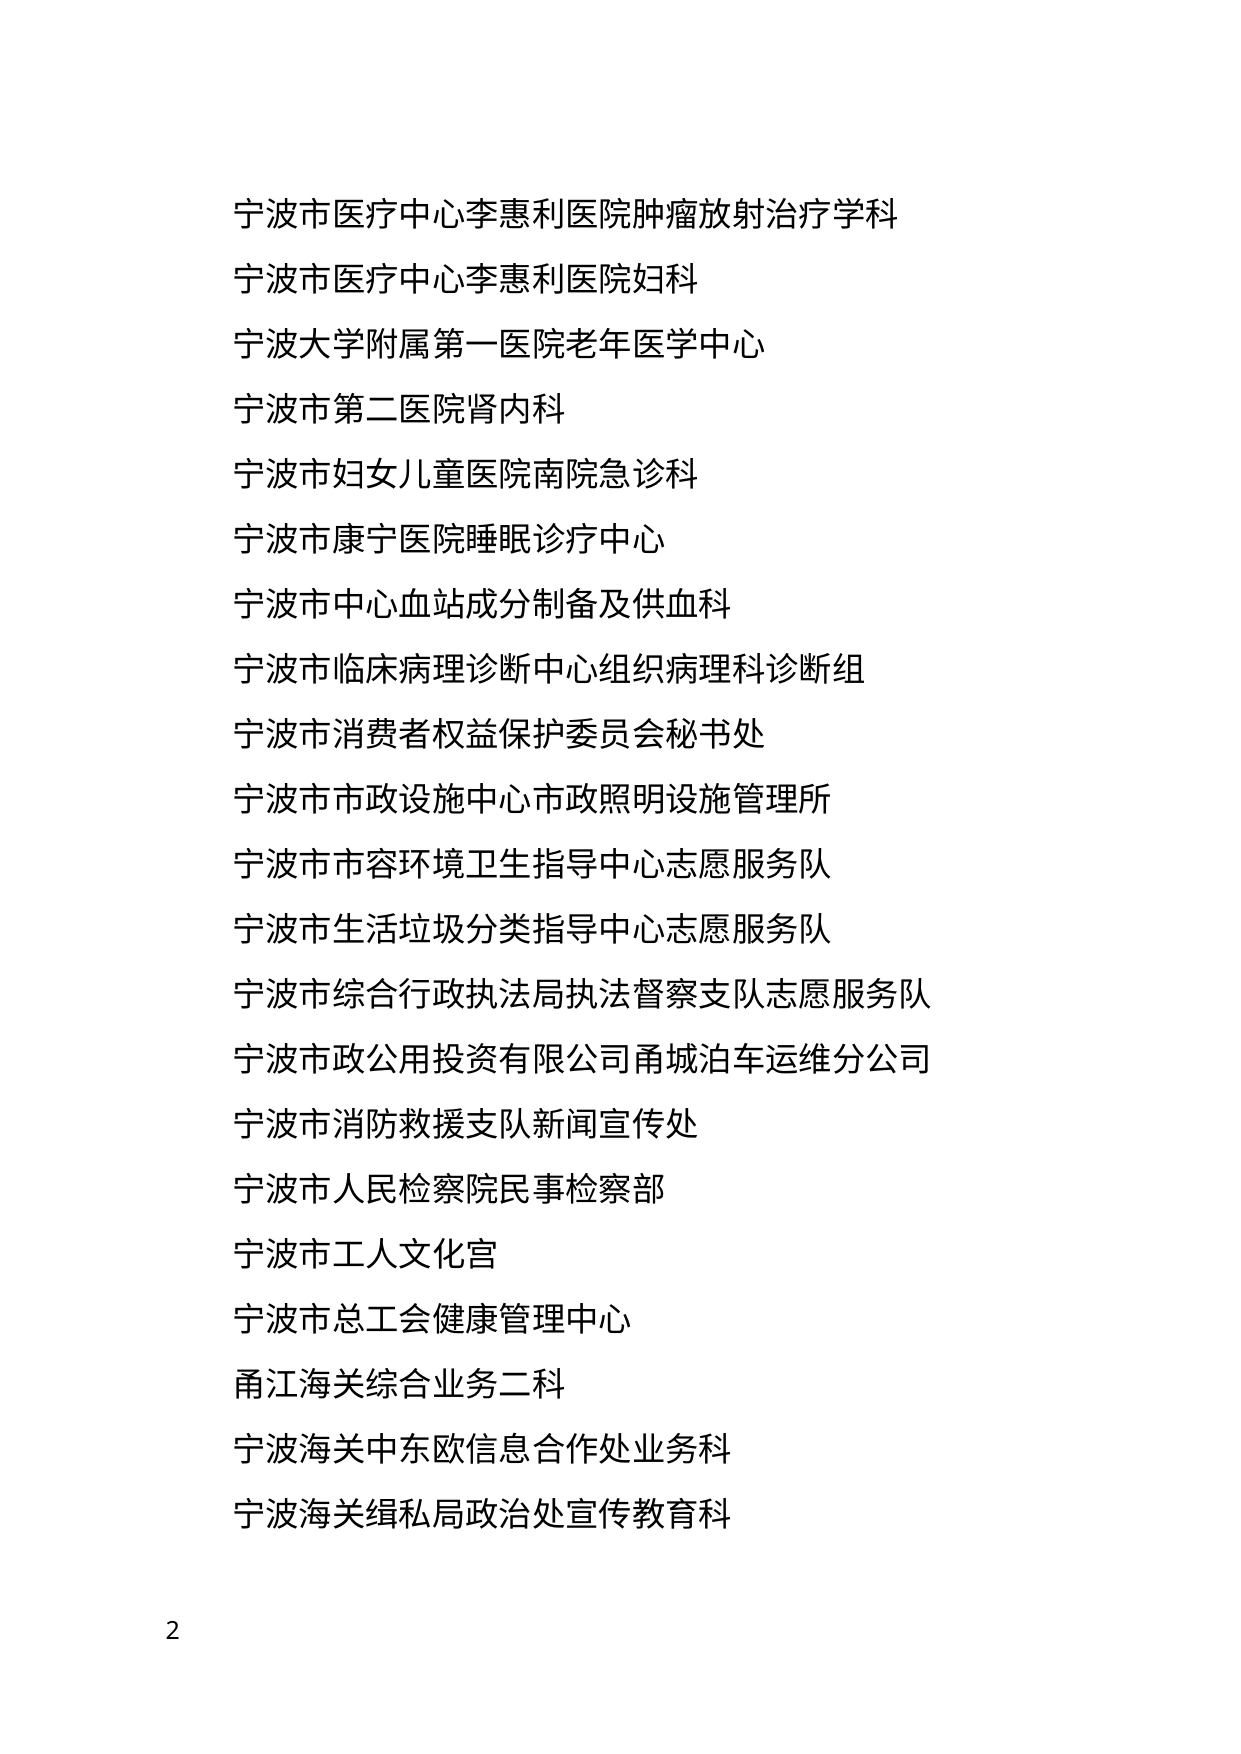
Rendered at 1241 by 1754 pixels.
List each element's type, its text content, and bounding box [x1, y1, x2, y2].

text 宁波市中心血站成分制备及供血科 [165, 570, 1087, 635]
text 宁波市临床病理诊断中心组织病理科诊断组 [165, 635, 1087, 700]
text 宁波海关缉私局政治处宣传教育科 [165, 1480, 1087, 1545]
text 宁波市消费者权益保护委员会秘书处 [165, 700, 1087, 765]
text 宁波市生活垃圾分类指导中心志愿服务队 [165, 895, 1087, 960]
text 宁波市工人文化宫 [165, 1220, 1087, 1285]
text 宁波海关中东欧信息合作处业务科 [165, 1415, 1087, 1480]
text 宁波大学附属第一医院老年医学中心 [165, 310, 1087, 375]
text 宁波市市容环境卫生指导中心志愿服务队 [165, 830, 1087, 895]
text 宁波市医疗中心李惠利医院肿瘤放射治疗学科 [165, 180, 1087, 245]
text 宁波市政公用投资有限公司甬城泊车运维分公司 [165, 1025, 1087, 1090]
text 宁波市消防救援支队新闻宣传处 [165, 1090, 1087, 1155]
text 宁波市康宁医院睡眠诊疗中心 [165, 505, 1087, 570]
text 宁波市总工会健康管理中心 [165, 1285, 1087, 1350]
text 宁波市人民检察院民事检察部 [165, 1155, 1087, 1220]
text 宁波市市政设施中心市政照明设施管理所 [165, 765, 1087, 830]
text 宁波市妇女儿童医院南院急诊科 [165, 440, 1087, 505]
text 甬江海关综合业务二科 [165, 1350, 1087, 1415]
text 宁波市综合行政执法局执法督察支队志愿服务队 [165, 960, 1087, 1025]
text 宁波市第二医院肾内科 [165, 375, 1087, 440]
text 宁波市医疗中心李惠利医院妇科 [165, 245, 1087, 310]
